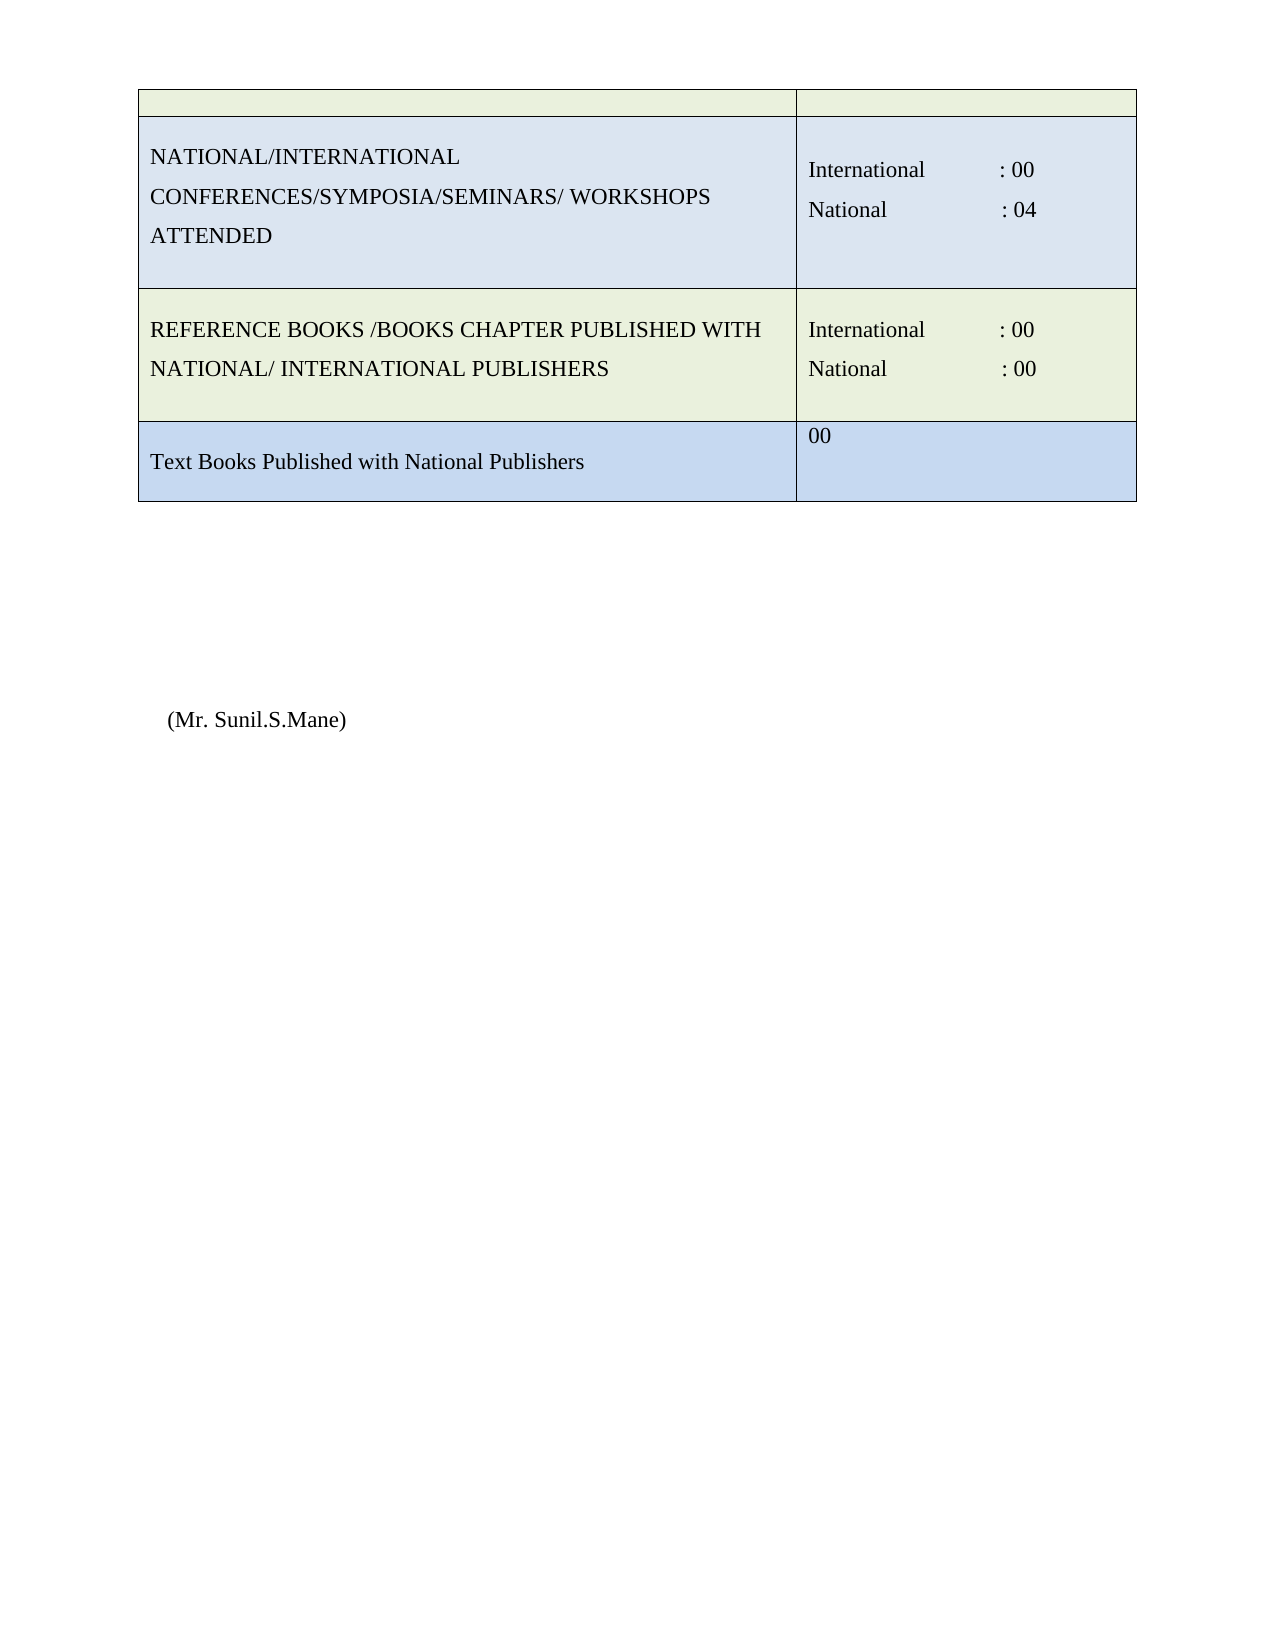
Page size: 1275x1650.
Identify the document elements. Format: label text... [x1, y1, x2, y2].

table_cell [797, 90, 1136, 116]
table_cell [139, 90, 796, 116]
text (Mr. Sunil.S.Mane) [150, 706, 1125, 733]
table_cell 00 [797, 422, 1136, 501]
table_cell NATIONAL/INTERNATIONAL CONFERENCES/SYMPOSIA/SEMINARS/ WORKSHOPS ATTENDED [139, 117, 796, 288]
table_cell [797, 117, 1136, 288]
table_cell Text Books Published with National Publishers [139, 422, 796, 501]
table_cell REFERENCE BOOKS /BOOKS CHAPTER PUBLISHED WITH NATIONAL/ INTERNATIONAL PUBLISHERS [139, 289, 796, 421]
table_cell International : 00 National : 00 [797, 289, 1136, 421]
